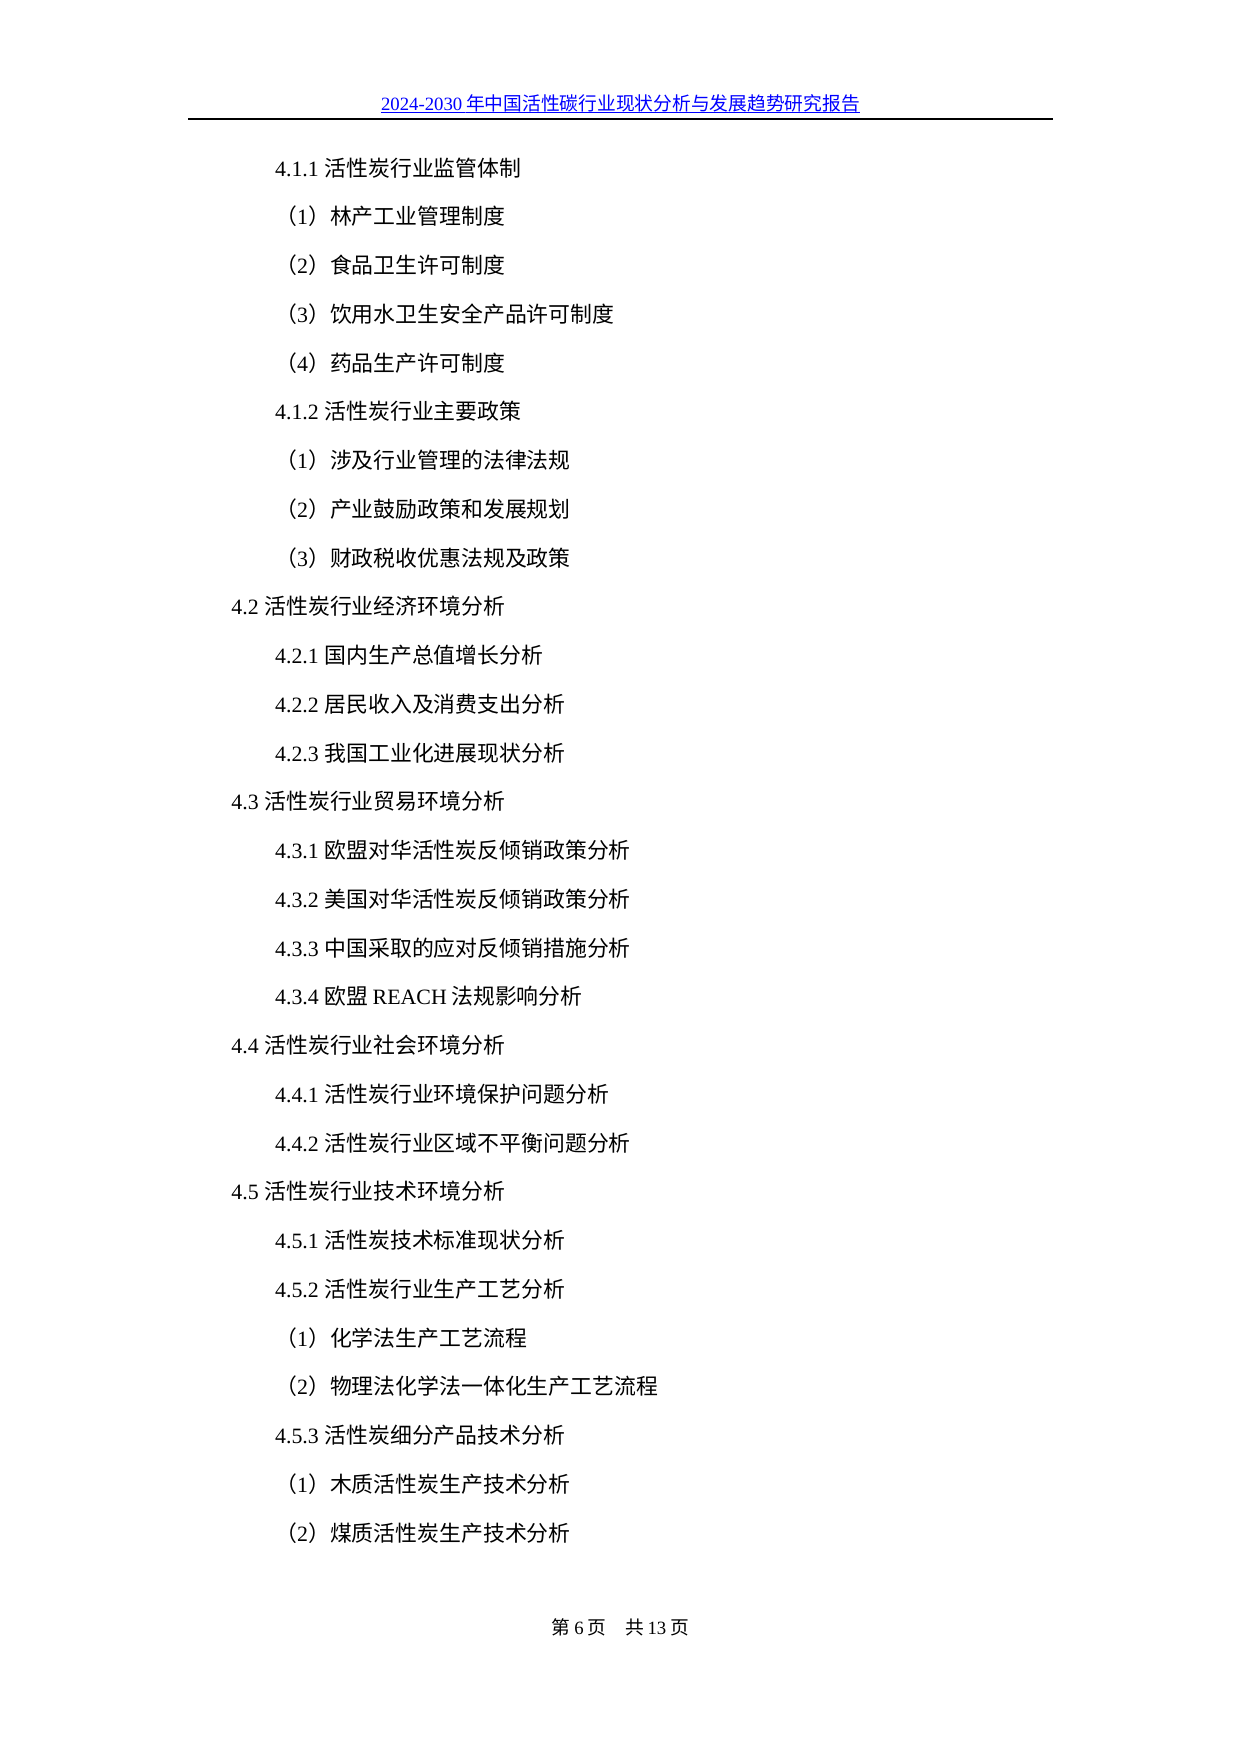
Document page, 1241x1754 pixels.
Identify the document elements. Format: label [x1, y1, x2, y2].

text [187, 150, 1053, 1548]
